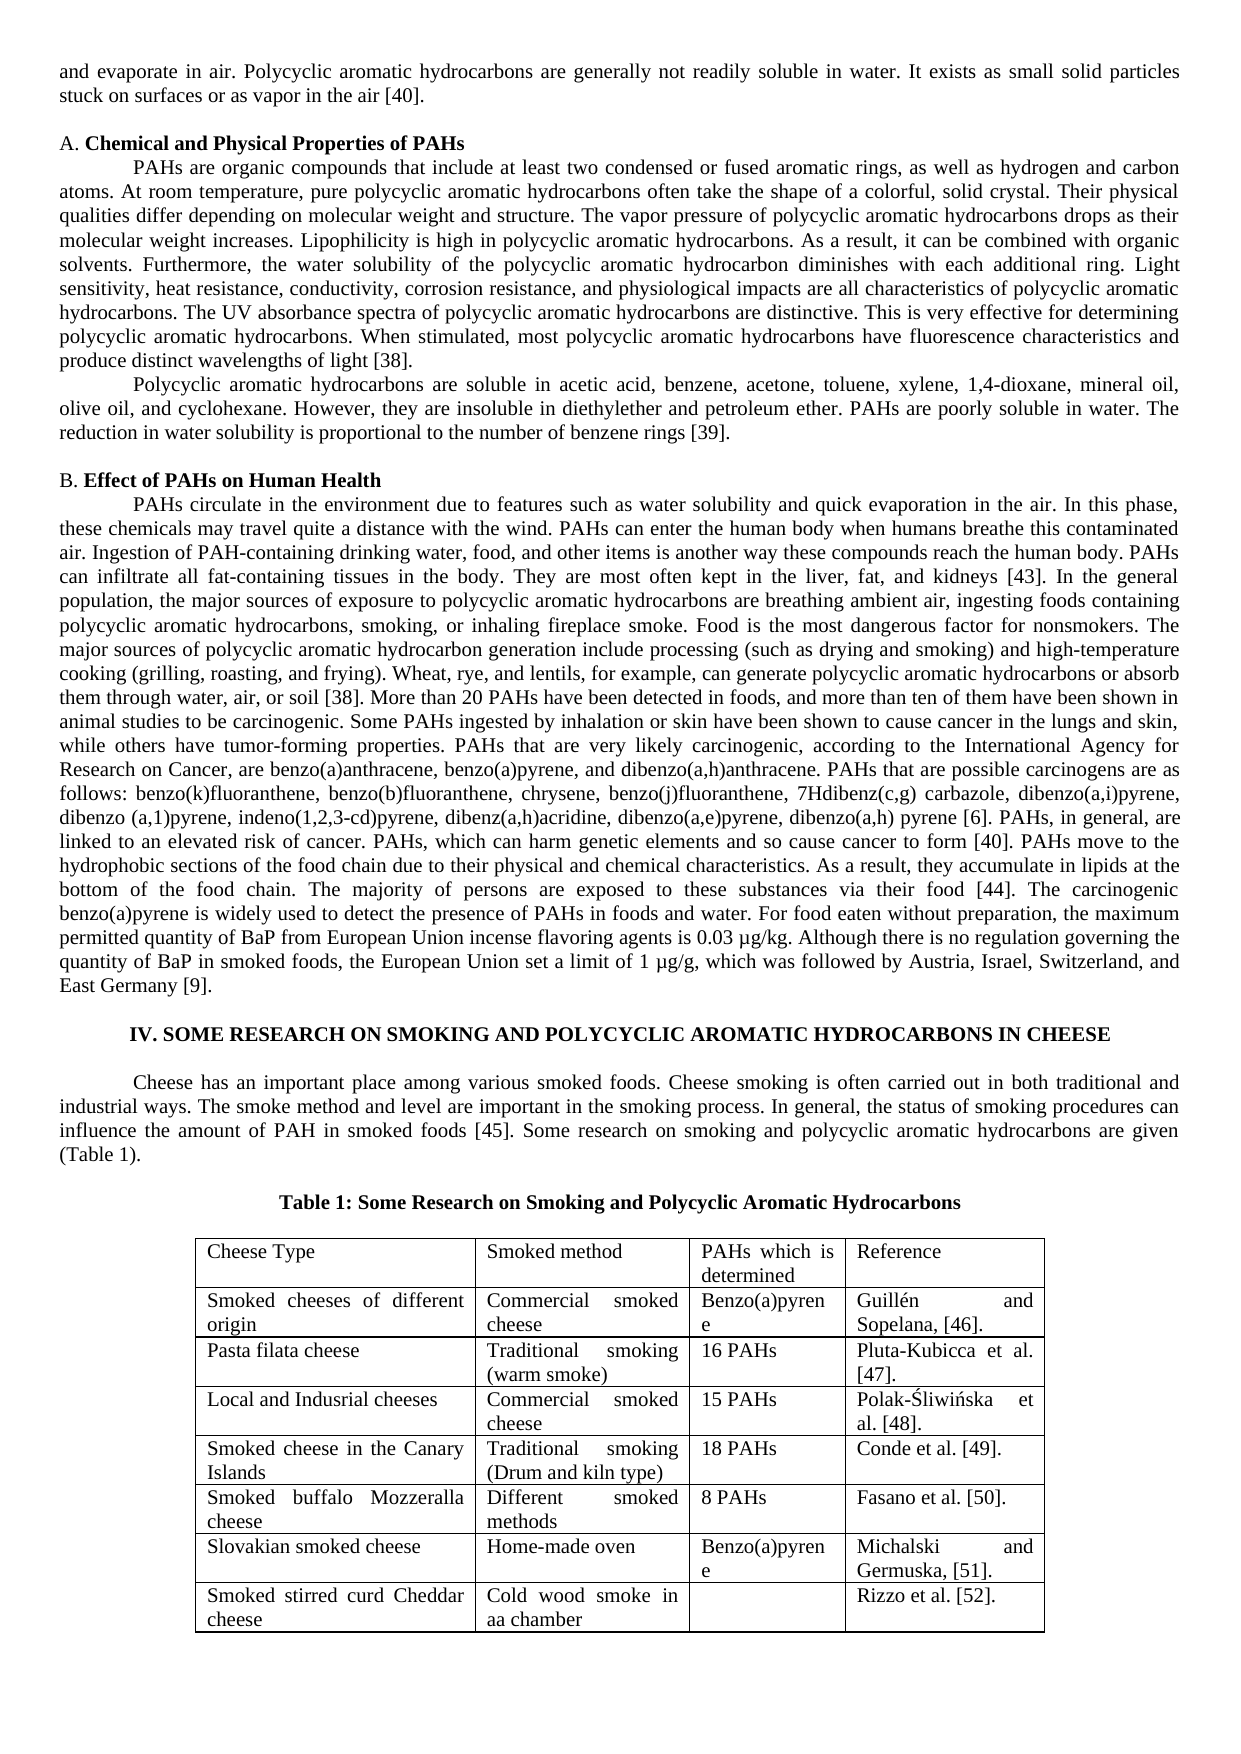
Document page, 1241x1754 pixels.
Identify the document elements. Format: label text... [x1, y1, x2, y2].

table_cell Benzo(a)pyrene [690, 1534, 845, 1582]
table_cell Different smoked methods [476, 1485, 689, 1533]
table_cell Smoked buffalo Mozzeralla cheese [196, 1485, 475, 1533]
table_cell Commercial smoked cheese [476, 1288, 689, 1336]
table_cell Commercial smoked cheese [476, 1387, 689, 1435]
text Cheese has an important place among various smoked foods. Cheese smoking is often carried out in both traditional and industrial ways. The smoke method and level are important in the smoking process. In general, the status of smoking procedures can influence the amount of PAH in smoked foods [45]. Some research on smoking and polycyclic aromatic hydrocarbons are given (Table 1). [59, 1070, 1181, 1166]
table_cell Slovakian smoked cheese [196, 1534, 475, 1582]
table_cell Fasano et al. [50]. [846, 1485, 1044, 1533]
table_cell Traditional smoking (Drum and kiln type) [476, 1436, 689, 1484]
table_cell [690, 1583, 845, 1631]
table_cell 18 PAHs [690, 1436, 845, 1484]
table_cell Polak-Śliwińska et al. [48]. [846, 1387, 1044, 1435]
table_cell Pluta-Kubicca et al. [47]. [846, 1338, 1044, 1386]
table_cell Benzo(a)pyrene [690, 1288, 845, 1336]
text B. Effect of PAHs on Human Health [59, 468, 1181, 492]
table_cell Conde et al. [49]. [846, 1436, 1044, 1484]
table_cell Rizzo et al. [52]. [846, 1583, 1044, 1631]
table_cell 15 PAHs [690, 1387, 845, 1435]
table_cell 8 PAHs [690, 1485, 845, 1533]
text Table 1: Some Research on Smoking and Polycyclic Aromatic Hydrocarbons [59, 1190, 1181, 1214]
text PAHs are organic compounds that include at least two condensed or fused aromatic rings, as well as hydrogen and carbon atoms. At room temperature, pure polycyclic aromatic hydrocarbons often take the shape of a colorful, solid crystal. Their physical qualities differ depending on molecular weight and structure. The vapor pressure of polycyclic aromatic hydrocarbons drops as their molecular weight increases. Lipophilicity is high in polycyclic aromatic hydrocarbons. As a result, it can be combined with organic solvents. Furthermore, the water solubility of the polycyclic aromatic hydrocarbon diminishes with each additional ring. Light sensitivity, heat resistance, conductivity, corrosion resistance, and physiological impacts are all characteristics of polycyclic aromatic hydrocarbons. The UV absorbance spectra of polycyclic aromatic hydrocarbons are distinctive. This is very effective for determining polycyclic aromatic hydrocarbons. When stimulated, most polycyclic aromatic hydrocarbons have fluorescence characteristics and produce distinct wavelengths of light [38]. [59, 155, 1181, 372]
text PAHs circulate in the environment due to features such as water solubility and quick evaporation in the air. In this phase, these chemicals may travel quite a distance with the wind. PAHs can enter the human body when humans breathe this contaminated air. Ingestion of PAH-containing drinking water, food, and other items is another way these compounds reach the human body. PAHs can infiltrate all fat-containing tissues in the body. They are most often kept in the liver, fat, and kidneys [43]. In the general population, the major sources of exposure to polycyclic aromatic hydrocarbons are breathing ambient air, ingesting foods containing polycyclic aromatic hydrocarbons, smoking, or inhaling fireplace smoke. Food is the most dangerous factor for nonsmokers. The major sources of polycyclic aromatic hydrocarbon generation include processing (such as drying and smoking) and high-temperature cooking (grilling, roasting, and frying). Wheat, rye, and lentils, for example, can generate polycyclic aromatic hydrocarbons or absorb them through water, air, or soil [38]. More than 20 PAHs have been detected in foods, and more than ten of them have been shown in animal studies to be carcinogenic. Some PAHs ingested by inhalation or skin have been shown to cause cancer in the lungs and skin, while others have tumor-forming properties. PAHs that are very likely carcinogenic, according to the International Agency for Research on Cancer, are benzo(a)anthracene, benzo(a)pyrene, and dibenzo(a,h)anthracene. PAHs that are possible carcinogens are as follows: benzo(k)fluoranthene, benzo(b)fluoranthene, chrysene, benzo(j)fluoranthene, 7Hdibenz(c,g) carbazole, dibenzo(a,i)pyrene, dibenzo (a,1)pyrene, indeno(1,2,3-cd)pyrene, dibenz(a,h)acridine, dibenzo(a,e)pyrene, dibenzo(a,h) pyrene [6]. PAHs, in general, are linked to an elevated risk of cancer. PAHs, which can harm genetic elements and so cause cancer to form [40]. PAHs move to the hydrophobic sections of the food chain due to their physical and chemical characteristics. As a result, they accumulate in lipids at the bottom of the food chain. The majority of persons are exposed to these substances via their food [44]. The carcinogenic benzo(a)pyrene is widely used to detect the presence of PAHs in foods and water. For food eaten without preparation, the maximum permitted quantity of BaP from European Union incense flavoring agents is 0.03 µg/kg. Although there is no regulation governing the quantity of BaP in smoked foods, the European Union set a limit of 1 µg/g, which was followed by Austria, Israel, Switzerland, and East Germany [9]. [59, 492, 1181, 997]
table_header Smoked method [476, 1239, 689, 1287]
table_cell Michalski and Germuska, [51]. [846, 1534, 1044, 1582]
text IV. SOME RESEARCH ON SMOKING AND POLYCYCLIC AROMATIC HYDROCARBONS IN CHEESE [59, 1022, 1181, 1046]
table_header Reference [846, 1239, 1044, 1287]
table_cell Smoked cheeses of different origin [196, 1288, 475, 1336]
table_cell Local and Indusrial cheeses [196, 1387, 475, 1435]
table_header Cheese Type [196, 1239, 475, 1287]
table_cell 16 PAHs [690, 1338, 845, 1386]
table_cell Guillén and Sopelana, [46]. [846, 1288, 1044, 1336]
table_cell Smoked cheese in the Canary Islands [196, 1436, 475, 1484]
table_cell Traditional smoking (warm smoke) [476, 1338, 689, 1386]
table_cell Pasta filata cheese [196, 1338, 475, 1386]
table_cell Cold wood smoke in aa chamber [476, 1583, 689, 1631]
text Polycyclic aromatic hydrocarbons are soluble in acetic acid, benzene, acetone, toluene, xylene, 1,4-dioxane, mineral oil, olive oil, and cyclohexane. However, they are insoluble in diethylether and petroleum ether. PAHs are poorly soluble in water. The reduction in water solubility is proportional to the number of benzene rings [39]. [59, 372, 1181, 444]
table_cell Smoked stirred curd Cheddar cheese [196, 1583, 475, 1631]
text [59, 59, 1181, 107]
table_cell Home-made oven [476, 1534, 689, 1582]
table_header PAHs which is determined [690, 1239, 845, 1287]
text A. Chemical and Physical Properties of PAHs [59, 131, 1181, 155]
